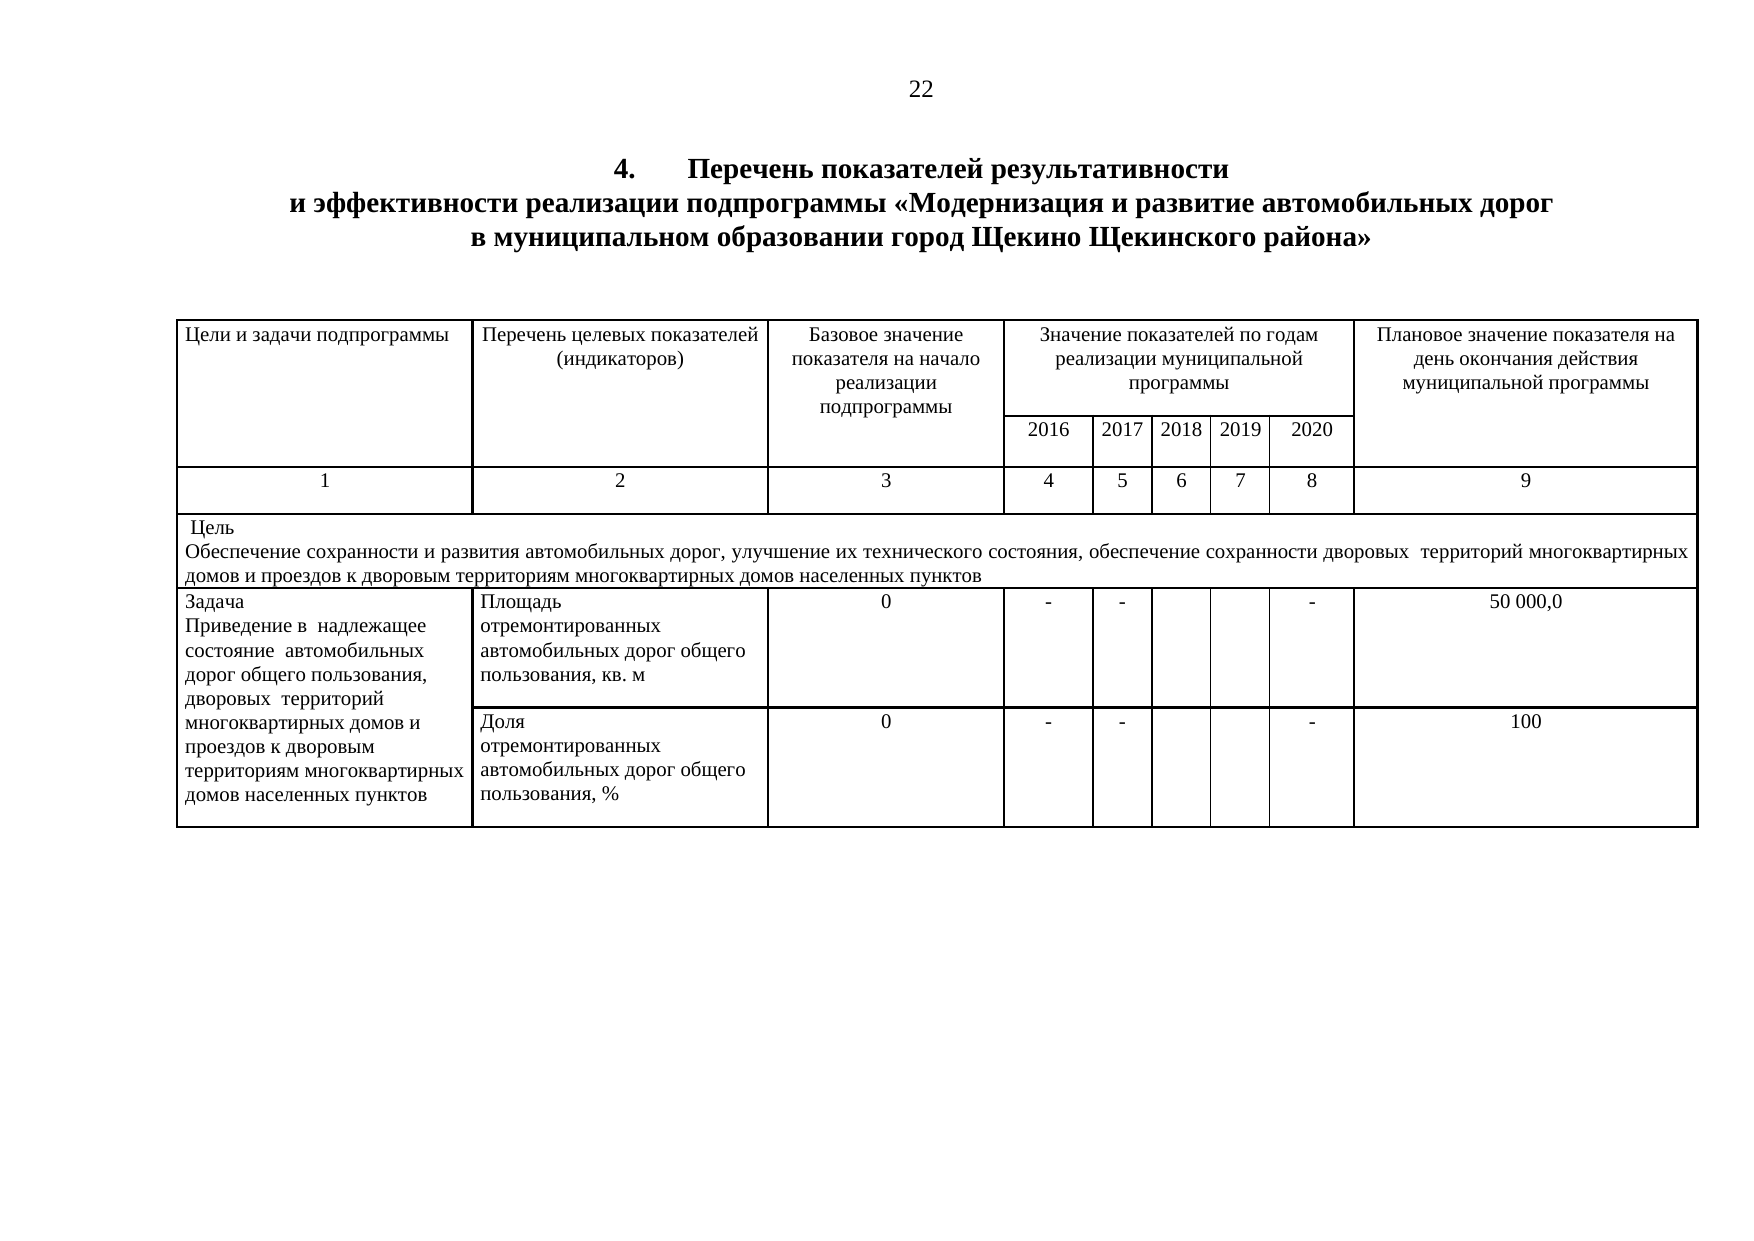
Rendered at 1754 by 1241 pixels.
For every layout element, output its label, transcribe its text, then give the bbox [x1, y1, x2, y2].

table_cell Цель Обеспечение сохранности и развития автомобильных дорог, улучшение их технического состояния, обеспечение сохранности дворовых территорий многоквартирных домов и проездов к дворовым территориям многоквартирных домов населенных пунктов [178, 515, 1696, 587]
table_cell [1211, 709, 1269, 826]
table_header Перечень целевых показателей (индикаторов) [474, 321, 767, 466]
table_cell 2017 [1094, 417, 1151, 466]
table_cell 1 [178, 468, 471, 513]
table_header Значение показателей по годам реализации муниципальной программы [1005, 321, 1353, 414]
table_cell - [1094, 589, 1151, 706]
table_cell Задача Приведение в надлежащее состояние автомобильных дорог общего пользования, дворовых территорий многоквартирных домов и проездов к дворовым территориям многоквартирных домов населенных пунктов [178, 589, 471, 826]
text в муниципальном образовании город Щекино Щекинского района» [177, 219, 1665, 252]
table_cell 0 [769, 709, 1003, 826]
table_cell - [1005, 589, 1092, 706]
table_cell [1211, 589, 1269, 706]
table_cell Доля отремонтированных автомобильных дорог общего пользования, % [474, 709, 767, 826]
table_cell [1153, 709, 1210, 826]
table_cell [1153, 589, 1210, 706]
table_cell 2018 [1153, 417, 1210, 466]
table_cell 8 [1270, 468, 1353, 513]
table_cell 2019 [1211, 417, 1269, 466]
table_cell 50 000,0 [1355, 589, 1696, 706]
table_cell Площадь отремонтированных автомобильных дорог общего пользования, кв. м [474, 589, 767, 706]
table_cell 9 [1355, 468, 1696, 513]
table_cell - [1094, 709, 1151, 826]
table_cell - [1005, 709, 1092, 826]
table_cell 2016 [1005, 417, 1092, 466]
table_cell 5 [1094, 468, 1151, 513]
table_cell 7 [1211, 468, 1269, 513]
table_header Цели и задачи подпрограммы [178, 321, 471, 466]
table_cell 100 [1355, 709, 1696, 826]
table_cell 6 [1153, 468, 1210, 513]
table_cell 2 [474, 468, 767, 513]
table_header Базовое значение показателя на начало реализации подпрограммы [769, 321, 1003, 466]
text и эффективности реализации подпрограммы «Модернизация и развитие автомобильных дорог [177, 185, 1665, 219]
table_cell 0 [769, 589, 1003, 706]
table_cell - [1270, 709, 1353, 826]
table_cell 2020 [1270, 417, 1353, 466]
table_header Плановое значение показателя на день окончания действия муниципальной программы [1355, 321, 1696, 466]
table_cell 3 [769, 468, 1003, 513]
list Перечень показателей результативности [177, 152, 1665, 185]
table_cell 4 [1005, 468, 1092, 513]
table_cell - [1270, 589, 1353, 706]
